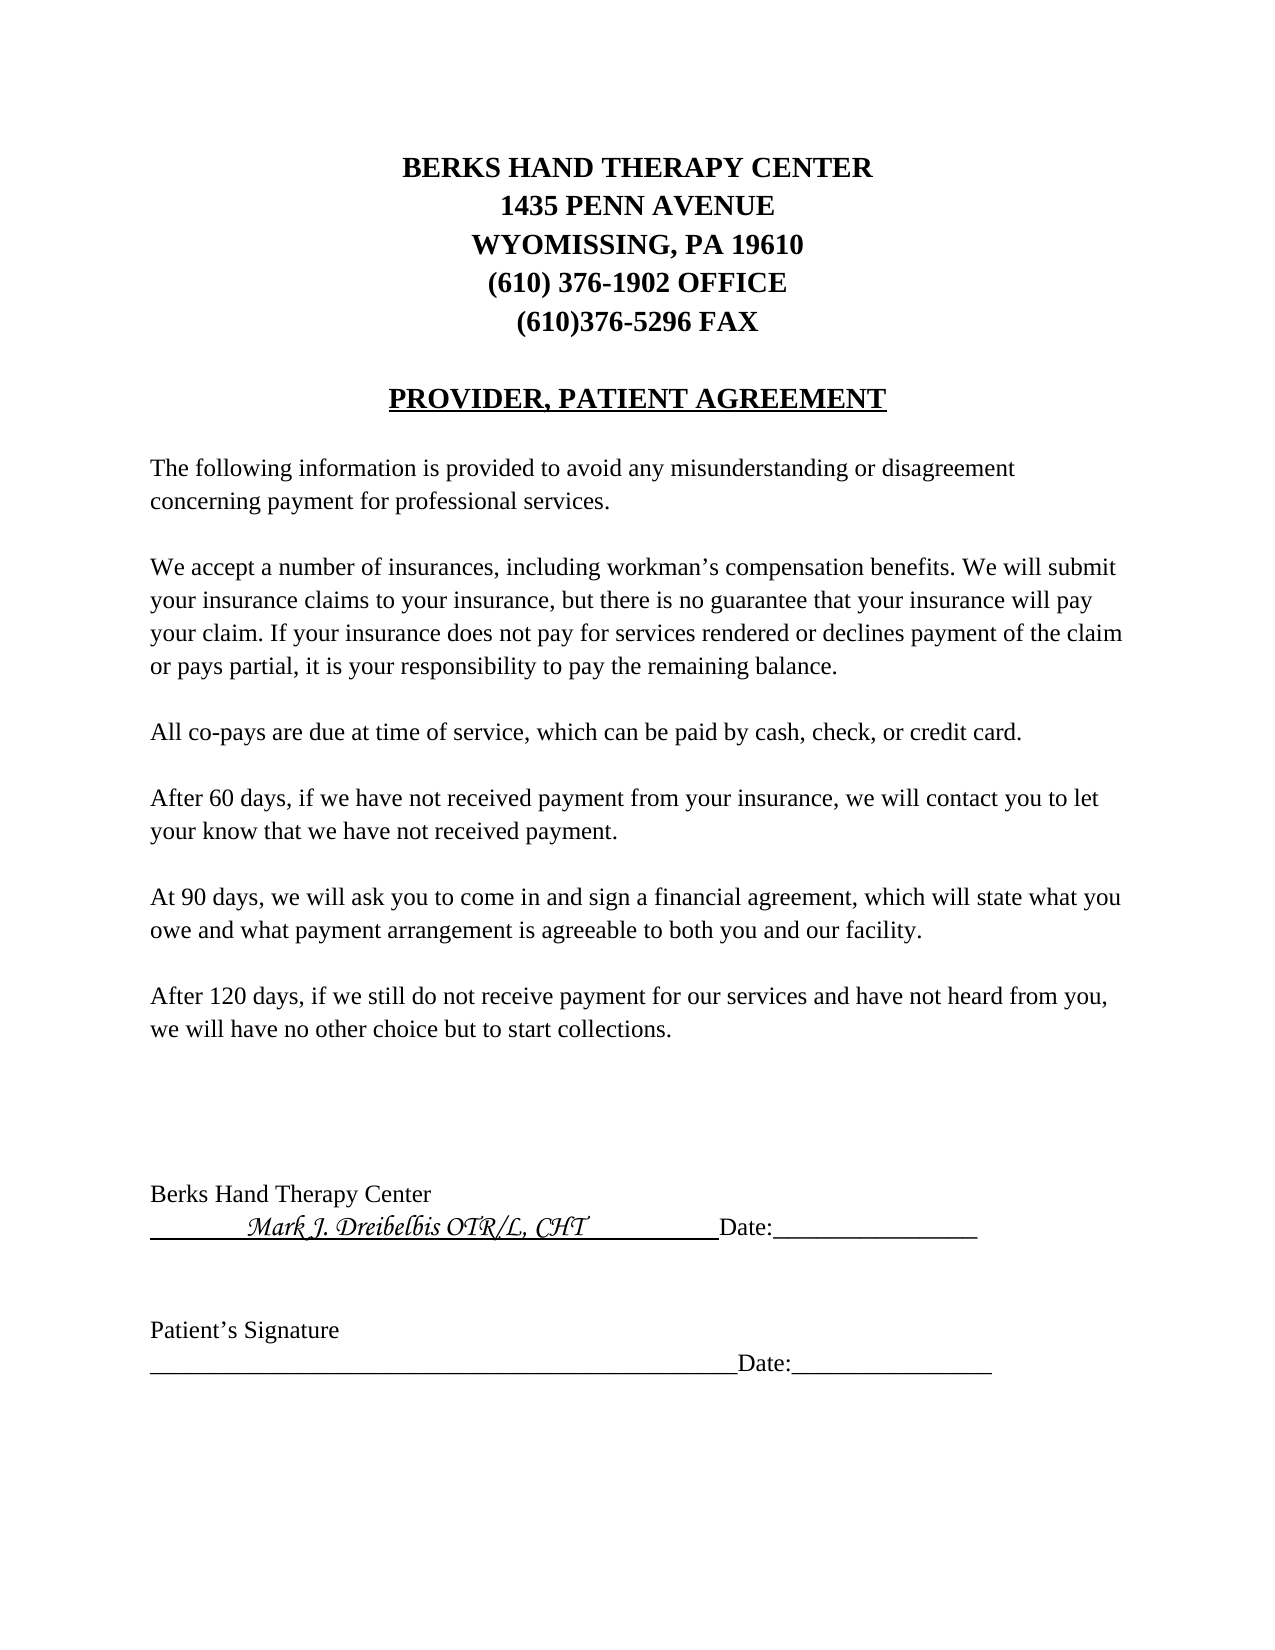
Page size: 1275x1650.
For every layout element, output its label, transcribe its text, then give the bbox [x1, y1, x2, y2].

text (610) 376-1902 OFFICE [150, 266, 1125, 299]
text Mark J. Dreibelbis OTR/L, CHT Date:______________ [150, 1212, 1125, 1244]
text All co-pays are due at time of service, which can be paid by cash, check, or credit card. [150, 717, 1125, 746]
text BERKS HAND THERAPY CENTER [150, 150, 1125, 183]
text We accept a number of insurances, including workman’s compensation benefits. We will submit your insurance claims to your insurance, but there is no guarantee that your insurance will pay your claim. If your insurance does not pay for services rendered or declines payment of the claim or pays partial, it is your responsibility to pay the remaining balance. [150, 552, 1125, 680]
text After 120 days, if we still do not receive payment for our services and have not heard from you, we will have no other choice but to start collections. [150, 981, 1125, 1043]
text The following information is provided to avoid any misunderstanding or disagreement concerning payment for professional services. [150, 453, 1125, 514]
text Berks Hand Therapy Center [150, 1179, 1125, 1208]
text PROVIDER, PATIENT AGREEMENT [150, 381, 1125, 415]
text At 90 days, we will ask you to come in and sign a financial agreement, which will state what you owe and what payment arrangement is agreeable to both you and our facility. [150, 882, 1125, 944]
text _______________________________________________Date:________________ [150, 1348, 1125, 1377]
text 1435 PENN AVENUE [150, 188, 1125, 222]
text After 60 days, if we have not received payment from your insurance, we will contact you to let your know that we have not received payment. [150, 783, 1125, 845]
text Patient’s Signature [150, 1315, 1125, 1344]
text WYOMISSING, PA 19610 [150, 227, 1125, 261]
text (610)376-5296 FAX [150, 304, 1125, 338]
